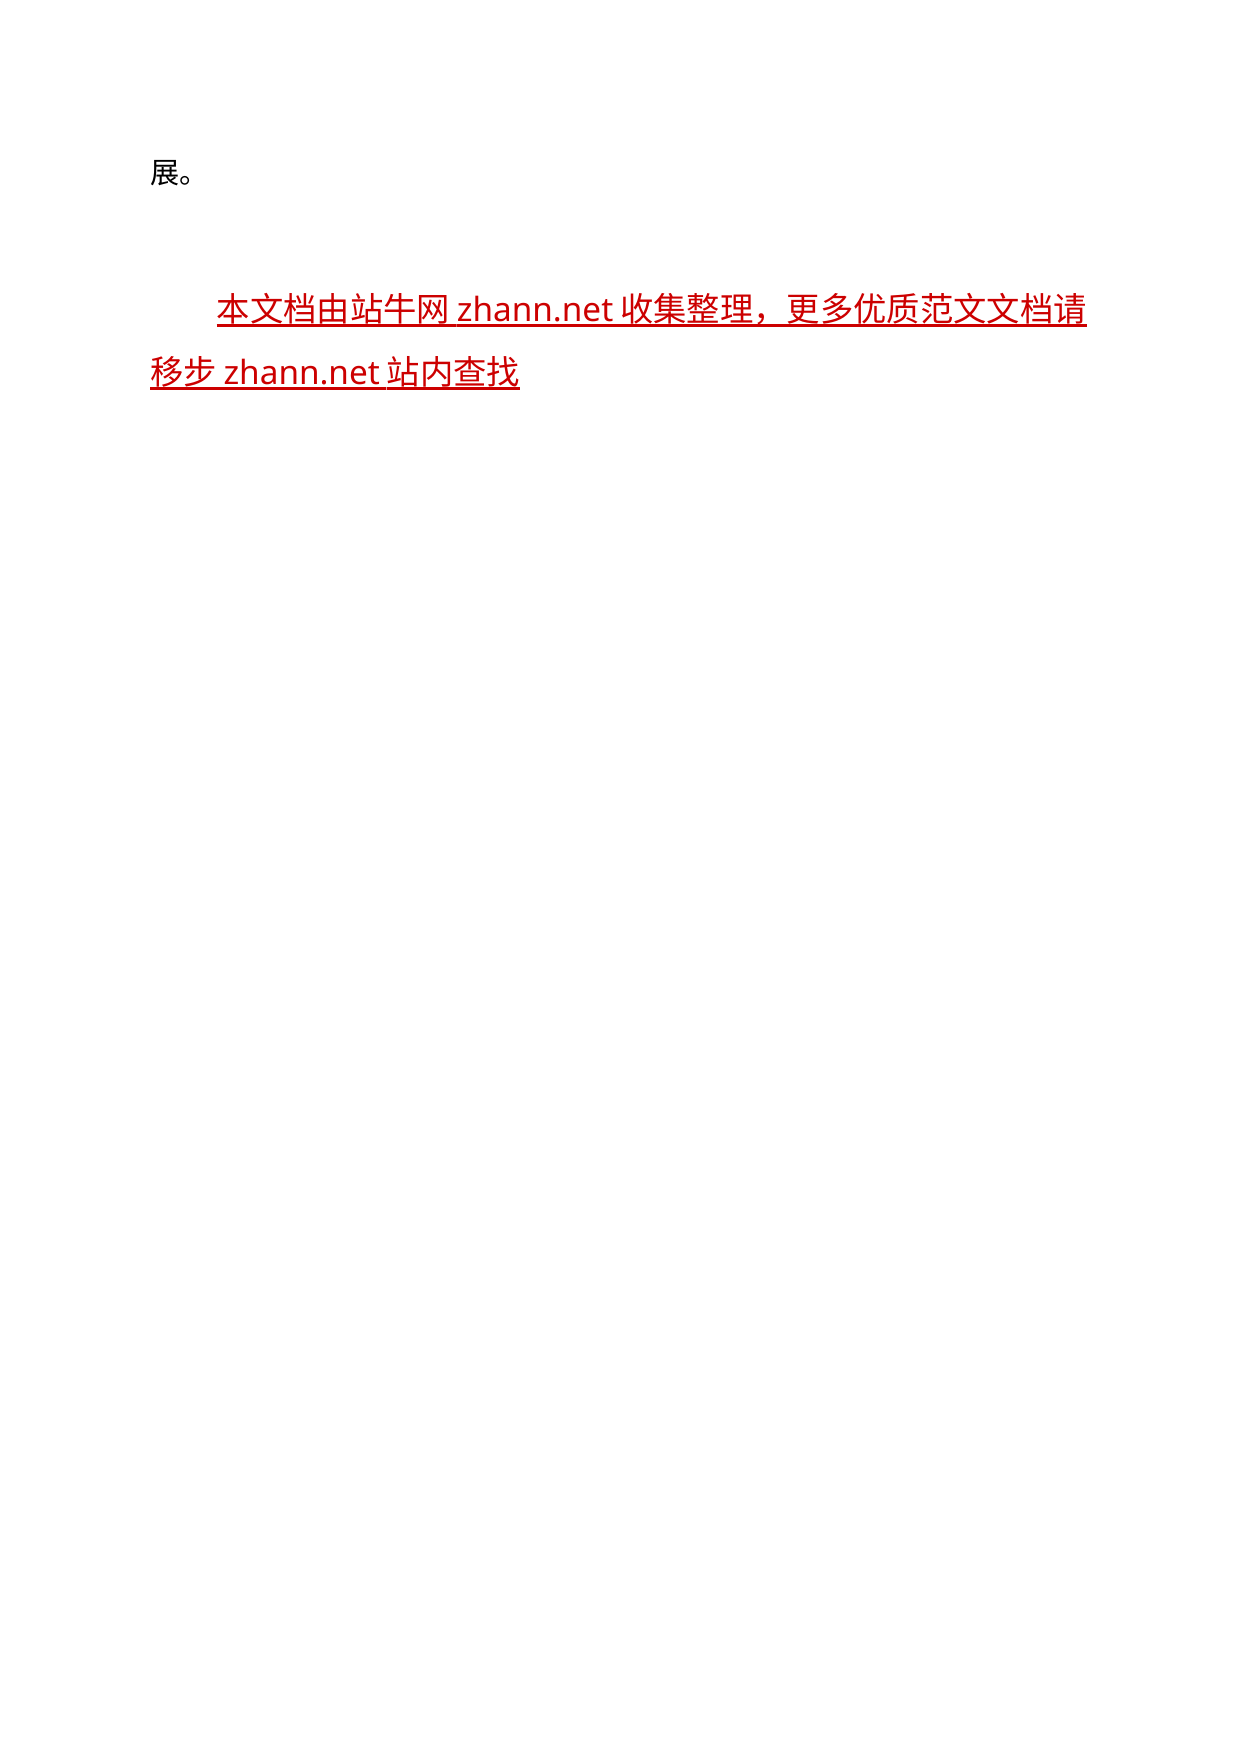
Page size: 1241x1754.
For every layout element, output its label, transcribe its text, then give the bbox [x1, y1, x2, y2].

text 本文档由站牛网zhann.net收集整理，更多优质范文文档请移步zhann.net站内查找 [150, 283, 1090, 394]
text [150, 150, 1090, 192]
